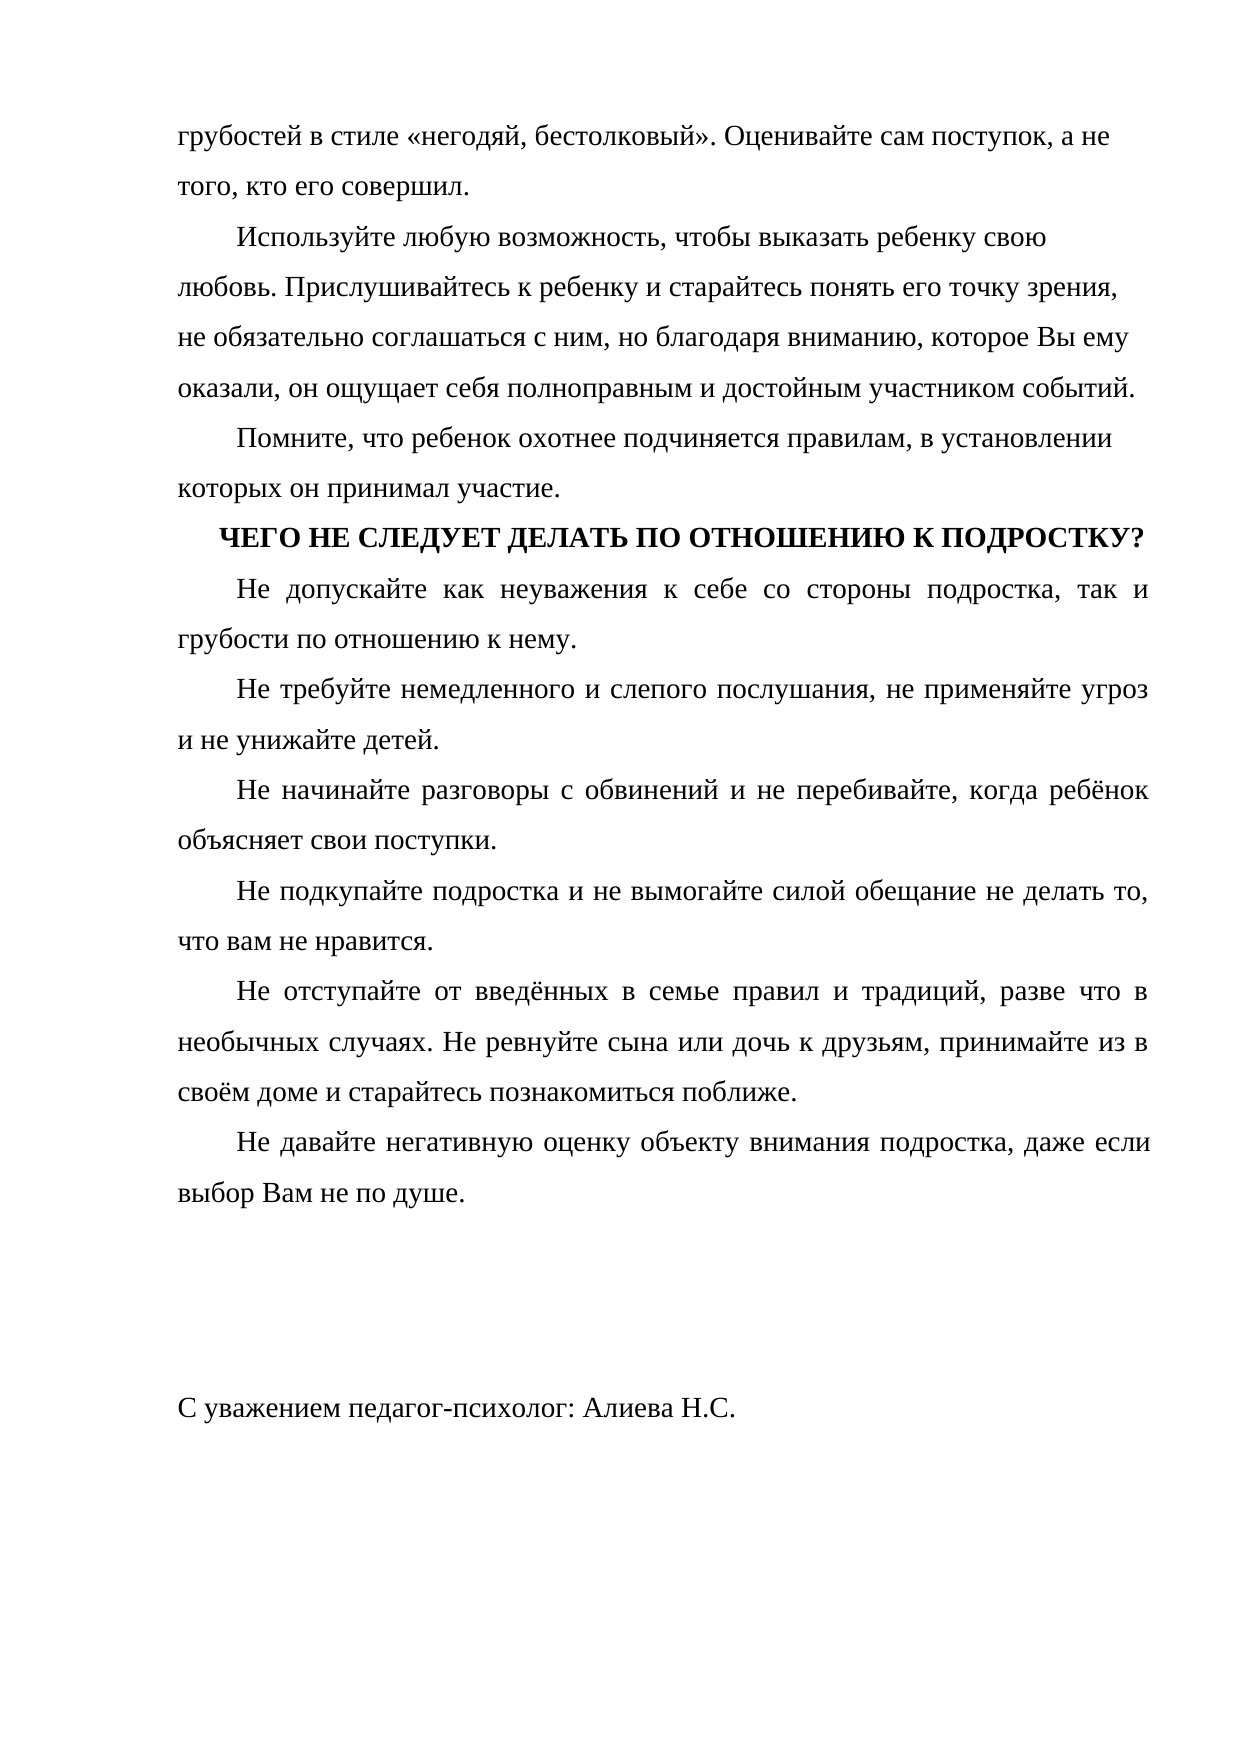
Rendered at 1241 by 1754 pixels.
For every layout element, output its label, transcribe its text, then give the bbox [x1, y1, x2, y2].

text С уважением педагог-психолог: Алиева Н.С. [177, 1390, 1152, 1424]
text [177, 118, 1149, 202]
text Помните, что ребенок охотнее подчиняется правилам, в установлении которых он принимал участие. [177, 420, 1149, 504]
text ЧЕГО НЕ СЛЕДУЕТ ДЕЛАТЬ ПО ОТНОШЕНИЮ К ПОДРОСТКУ? [219, 521, 1152, 554]
text Не требуйте немедленного и слепого послушания, не применяйте угроз и не унижайте детей. [177, 672, 1149, 755]
text Используйте любую возможность, чтобы выказать ребенку свою любовь. Прислушивайтесь к ребенку и старайтесь понять его точку зрения, не обязательно соглашаться с ним, но благодаря вниманию, которое Вы ему оказали, он ощущает себя полноправным и достойным участником событий. [177, 219, 1149, 403]
text Не начинайте разговоры с обвинений и не перебивайте, когда ребёнок объясняет свои поступки. [177, 772, 1149, 856]
text Не давайте негативную оценку объекту внимания подростка, даже если выбор Вам не по душе. [177, 1124, 1152, 1208]
text Не подкупайте подростка и не вымогайте силой обещание не делать то, что вам не нравится. [177, 873, 1149, 957]
text Не отступайте от введённых в семье правил и традиций, разве что в необычных случаях. Не ревнуйте сына или дочь к друзьям, принимайте из в своём доме и старайтесь познакомиться поближе. [177, 973, 1149, 1108]
text Не допускайте как неуважения к себе со стороны подростка, так и грубости по отношению к нему. [177, 571, 1149, 655]
